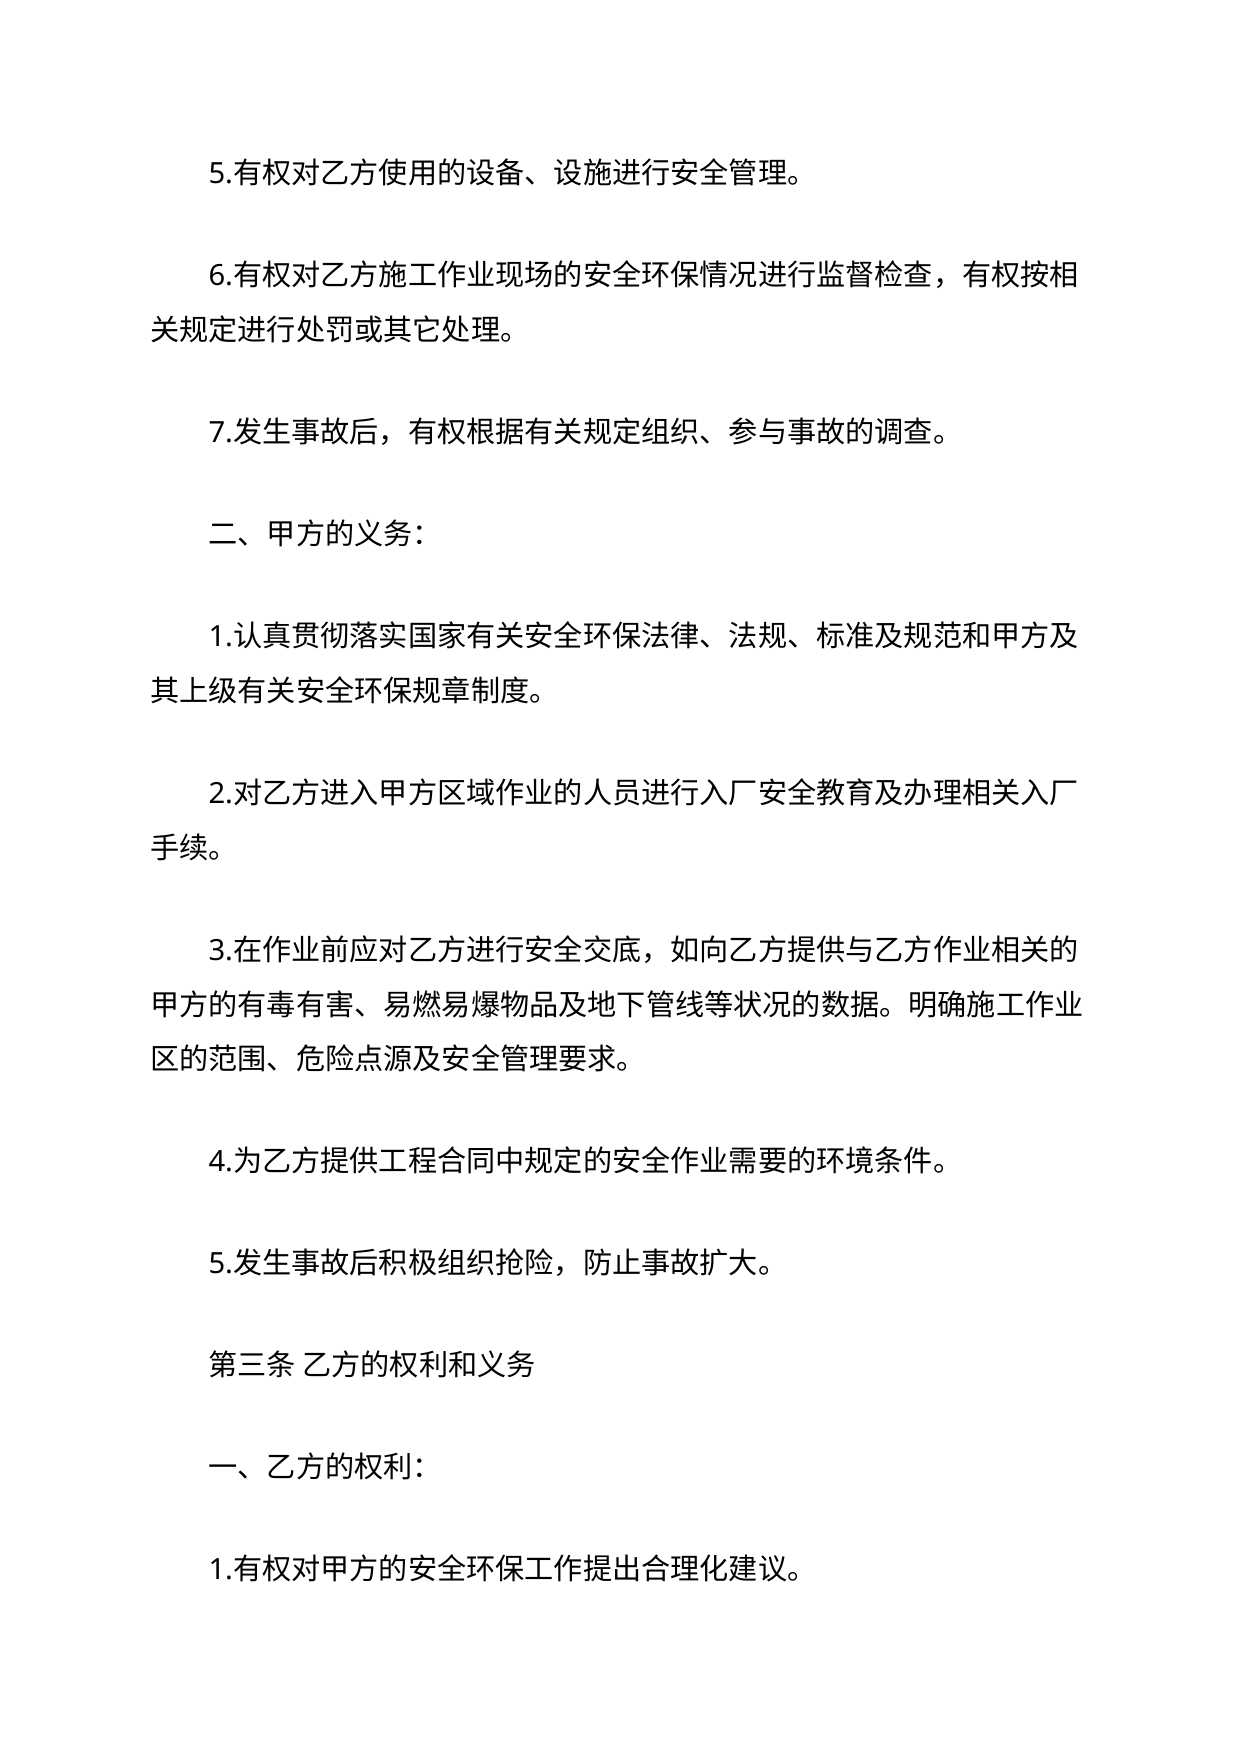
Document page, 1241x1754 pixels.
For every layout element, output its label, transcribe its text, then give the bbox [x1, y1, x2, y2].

text 1.有权对甲方的安全环保工作提出合理化建议。 [150, 1545, 1090, 1588]
text 5.发生事故后积极组织抢险，防止事故扩大。 [150, 1240, 1090, 1282]
text 7.发生事故后，有权根据有关规定组织、参与事故的调查。 [150, 409, 1090, 451]
text 二、甲方的义务： [150, 511, 1090, 553]
text 2.对乙方进入甲方区域作业的人员进行入厂安全教育及办理相关入厂手续。 [150, 769, 1090, 867]
text 一、乙方的权利： [150, 1443, 1090, 1486]
text 6.有权对乙方施工作业现场的安全环保情况进行监督检查，有权按相关规定进行处罚或其它处理。 [150, 252, 1090, 349]
text 1.认真贯彻落实国家有关安全环保法律、法规、标准及规范和甲方及其上级有关安全环保规章制度。 [150, 612, 1090, 710]
text 5.有权对乙方使用的设备、设施进行安全管理。 [150, 150, 1090, 192]
text 第三条 乙方的权利和义务 [150, 1342, 1090, 1384]
text 4.为乙方提供工程合同中规定的安全作业需要的环境条件。 [150, 1138, 1090, 1180]
text 3.在作业前应对乙方进行安全交底，如向乙方提供与乙方作业相关的甲方的有毒有害、易燃易爆物品及地下管线等状况的数据。明确施工作业区的范围、危险点源及安全管理要求。 [150, 926, 1090, 1078]
